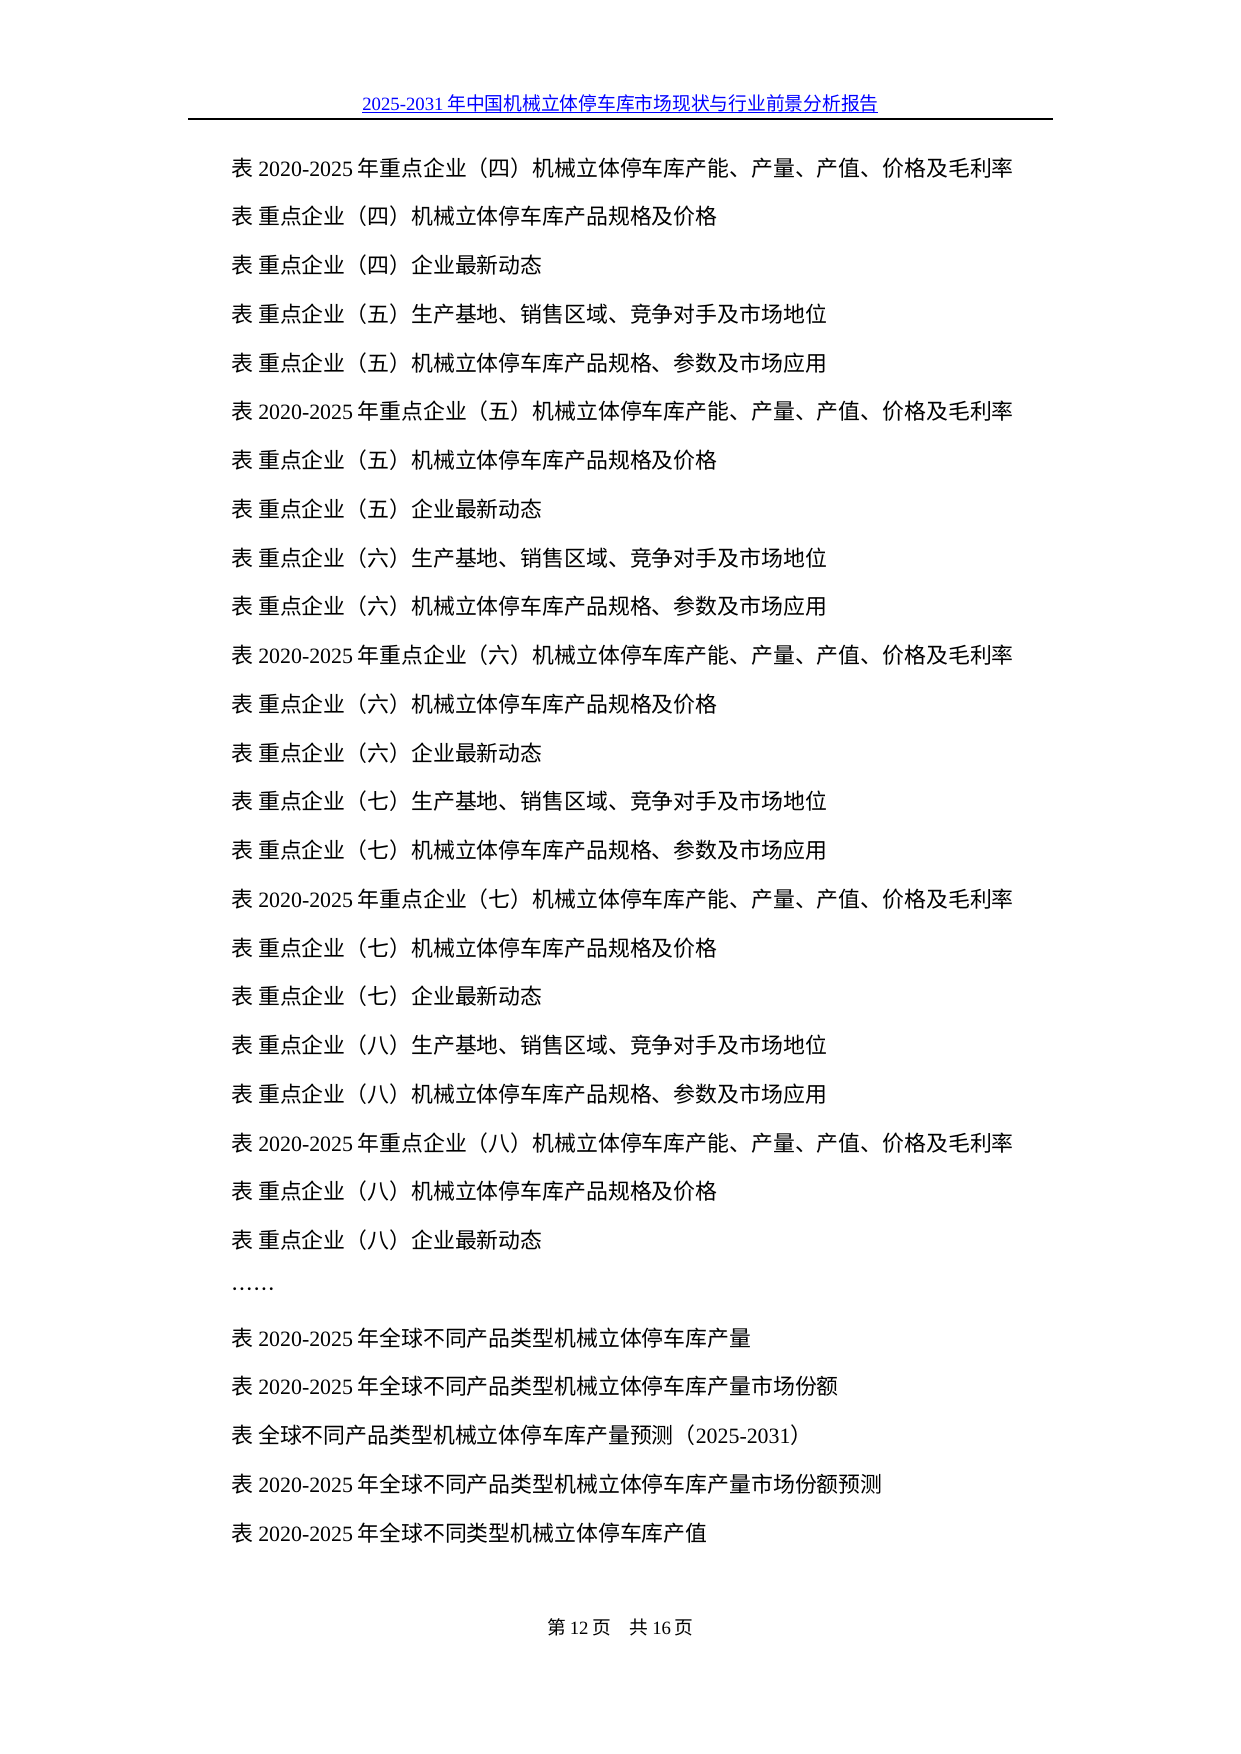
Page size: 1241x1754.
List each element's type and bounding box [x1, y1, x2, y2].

text [187, 150, 1053, 1548]
